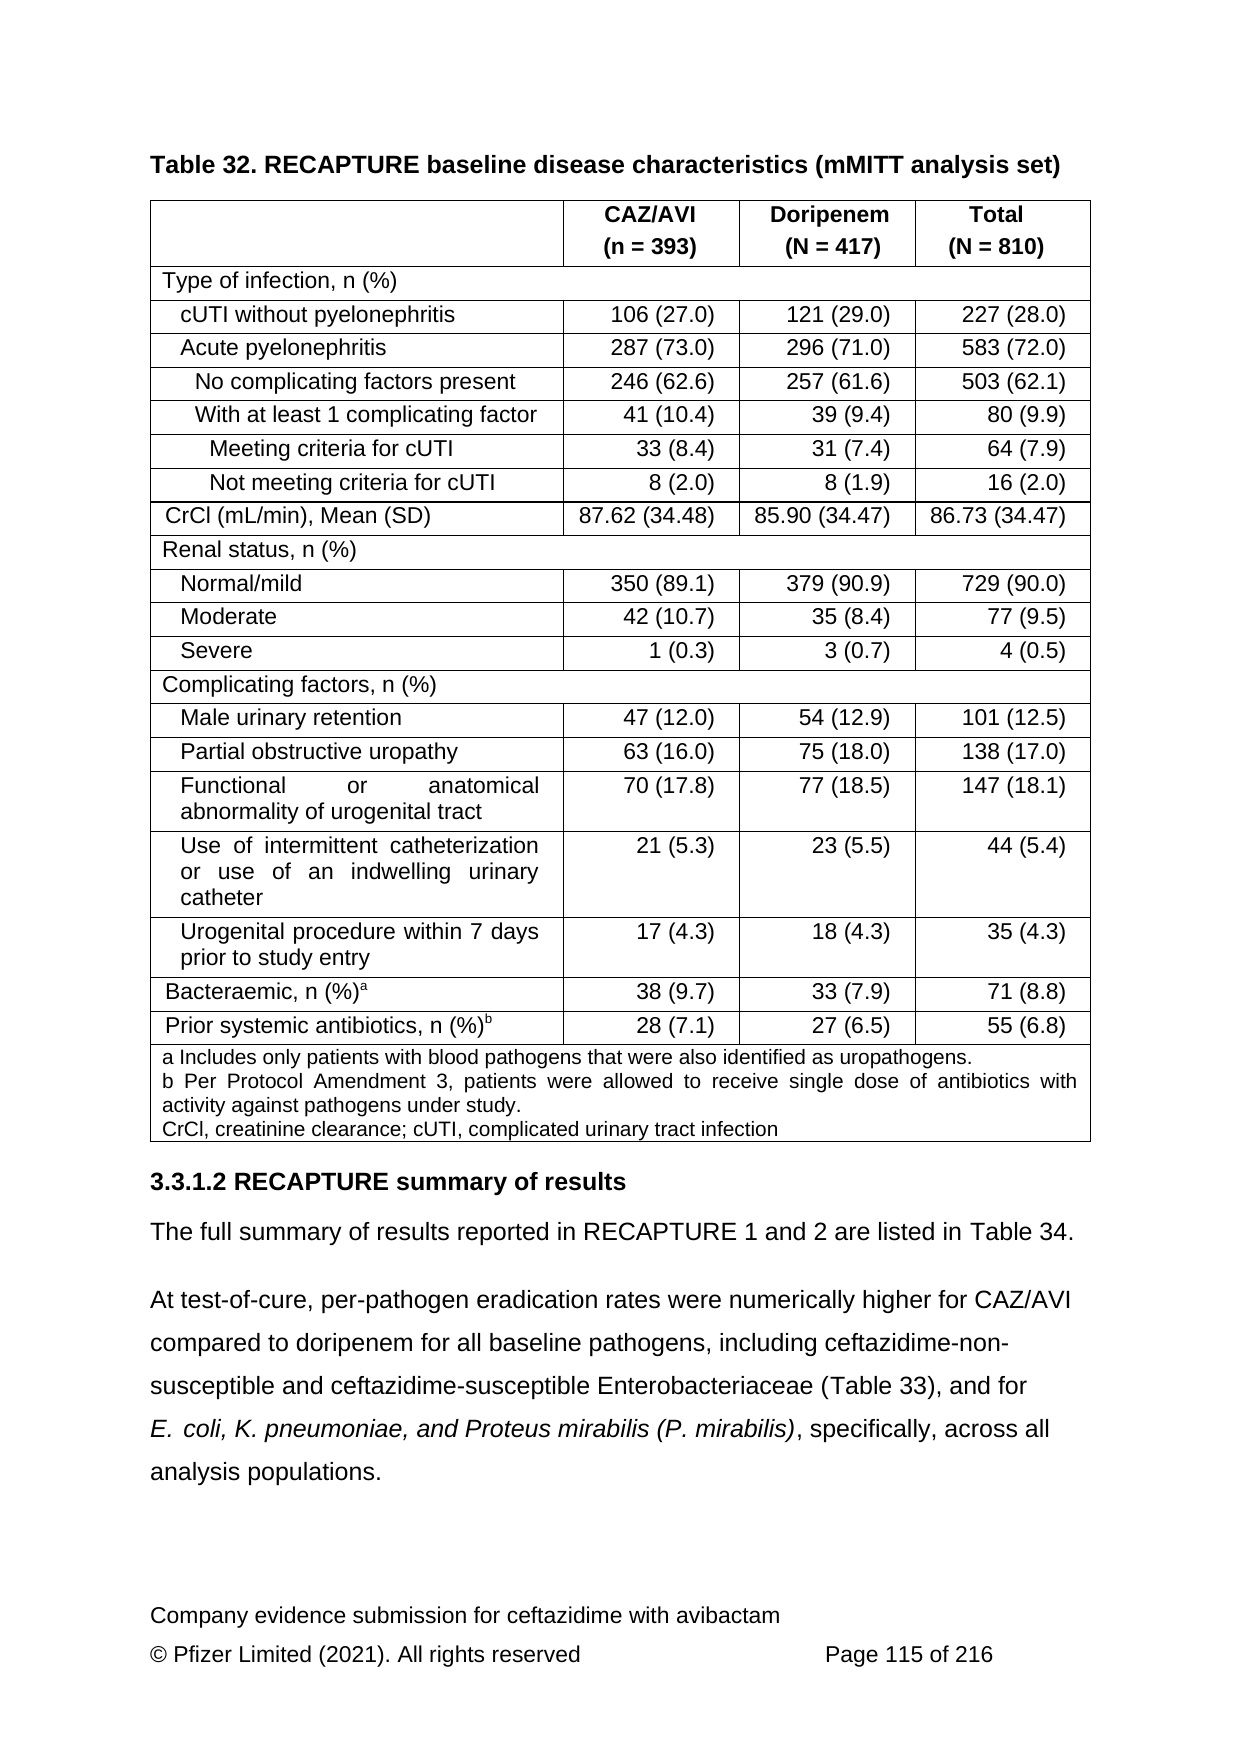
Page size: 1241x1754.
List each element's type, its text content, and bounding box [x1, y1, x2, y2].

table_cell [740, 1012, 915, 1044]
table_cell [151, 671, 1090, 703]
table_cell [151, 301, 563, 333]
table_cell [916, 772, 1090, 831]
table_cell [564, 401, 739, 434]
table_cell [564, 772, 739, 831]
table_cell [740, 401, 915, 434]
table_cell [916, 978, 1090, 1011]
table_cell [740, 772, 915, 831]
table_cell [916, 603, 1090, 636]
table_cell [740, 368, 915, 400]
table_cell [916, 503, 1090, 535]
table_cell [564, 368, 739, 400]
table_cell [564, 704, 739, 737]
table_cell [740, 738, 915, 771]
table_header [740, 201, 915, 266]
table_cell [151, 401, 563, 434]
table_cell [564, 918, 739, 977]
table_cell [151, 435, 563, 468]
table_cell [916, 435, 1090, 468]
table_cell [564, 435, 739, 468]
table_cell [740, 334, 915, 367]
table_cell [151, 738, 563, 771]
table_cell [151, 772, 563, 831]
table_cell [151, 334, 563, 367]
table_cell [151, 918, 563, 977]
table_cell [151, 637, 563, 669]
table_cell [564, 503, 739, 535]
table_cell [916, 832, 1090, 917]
text At test-of-cure, per-pathogen eradication rates were numerically higher for CAZ/AVI compared to doripenem for all baseline pathogens, including ceftazidime-non-susceptible and ceftazidime-susceptible Enterobacteriaceae (Table 33), and for E. coli, K. pneumoniae, and Proteus mirabilis (P. mirabilis), specifically, across all analysis populations. [150, 1284, 1090, 1486]
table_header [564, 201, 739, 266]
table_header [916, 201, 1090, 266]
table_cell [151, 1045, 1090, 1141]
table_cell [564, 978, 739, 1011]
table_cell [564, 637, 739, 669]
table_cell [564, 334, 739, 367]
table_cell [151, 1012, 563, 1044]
subtitle RECAPTURE summary of results [150, 1167, 1090, 1196]
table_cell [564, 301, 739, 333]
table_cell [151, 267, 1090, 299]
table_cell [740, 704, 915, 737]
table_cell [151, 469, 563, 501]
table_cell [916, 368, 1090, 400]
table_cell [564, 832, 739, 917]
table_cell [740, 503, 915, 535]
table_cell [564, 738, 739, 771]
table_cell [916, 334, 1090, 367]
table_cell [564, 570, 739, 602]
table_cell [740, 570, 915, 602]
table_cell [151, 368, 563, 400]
text The full summary of results reported in RECAPTURE 1 and 2 are listed in Table 34. [150, 1216, 1090, 1245]
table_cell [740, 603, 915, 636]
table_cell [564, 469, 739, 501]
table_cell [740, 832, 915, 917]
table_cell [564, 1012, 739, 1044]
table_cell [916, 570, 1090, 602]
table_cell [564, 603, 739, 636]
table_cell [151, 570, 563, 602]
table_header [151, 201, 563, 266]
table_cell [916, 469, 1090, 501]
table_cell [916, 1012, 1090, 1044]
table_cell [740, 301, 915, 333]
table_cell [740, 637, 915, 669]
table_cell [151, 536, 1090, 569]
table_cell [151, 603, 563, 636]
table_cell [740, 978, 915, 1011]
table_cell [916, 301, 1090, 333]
text Table 32. RECAPTURE baseline disease characteristics (mMITT analysis set) [150, 150, 1090, 179]
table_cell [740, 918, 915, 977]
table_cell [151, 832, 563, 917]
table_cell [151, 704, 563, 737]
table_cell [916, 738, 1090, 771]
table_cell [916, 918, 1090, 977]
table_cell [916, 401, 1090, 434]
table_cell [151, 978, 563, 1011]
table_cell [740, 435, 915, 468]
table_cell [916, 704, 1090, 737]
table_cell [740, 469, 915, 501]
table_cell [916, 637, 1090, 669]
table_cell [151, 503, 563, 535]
